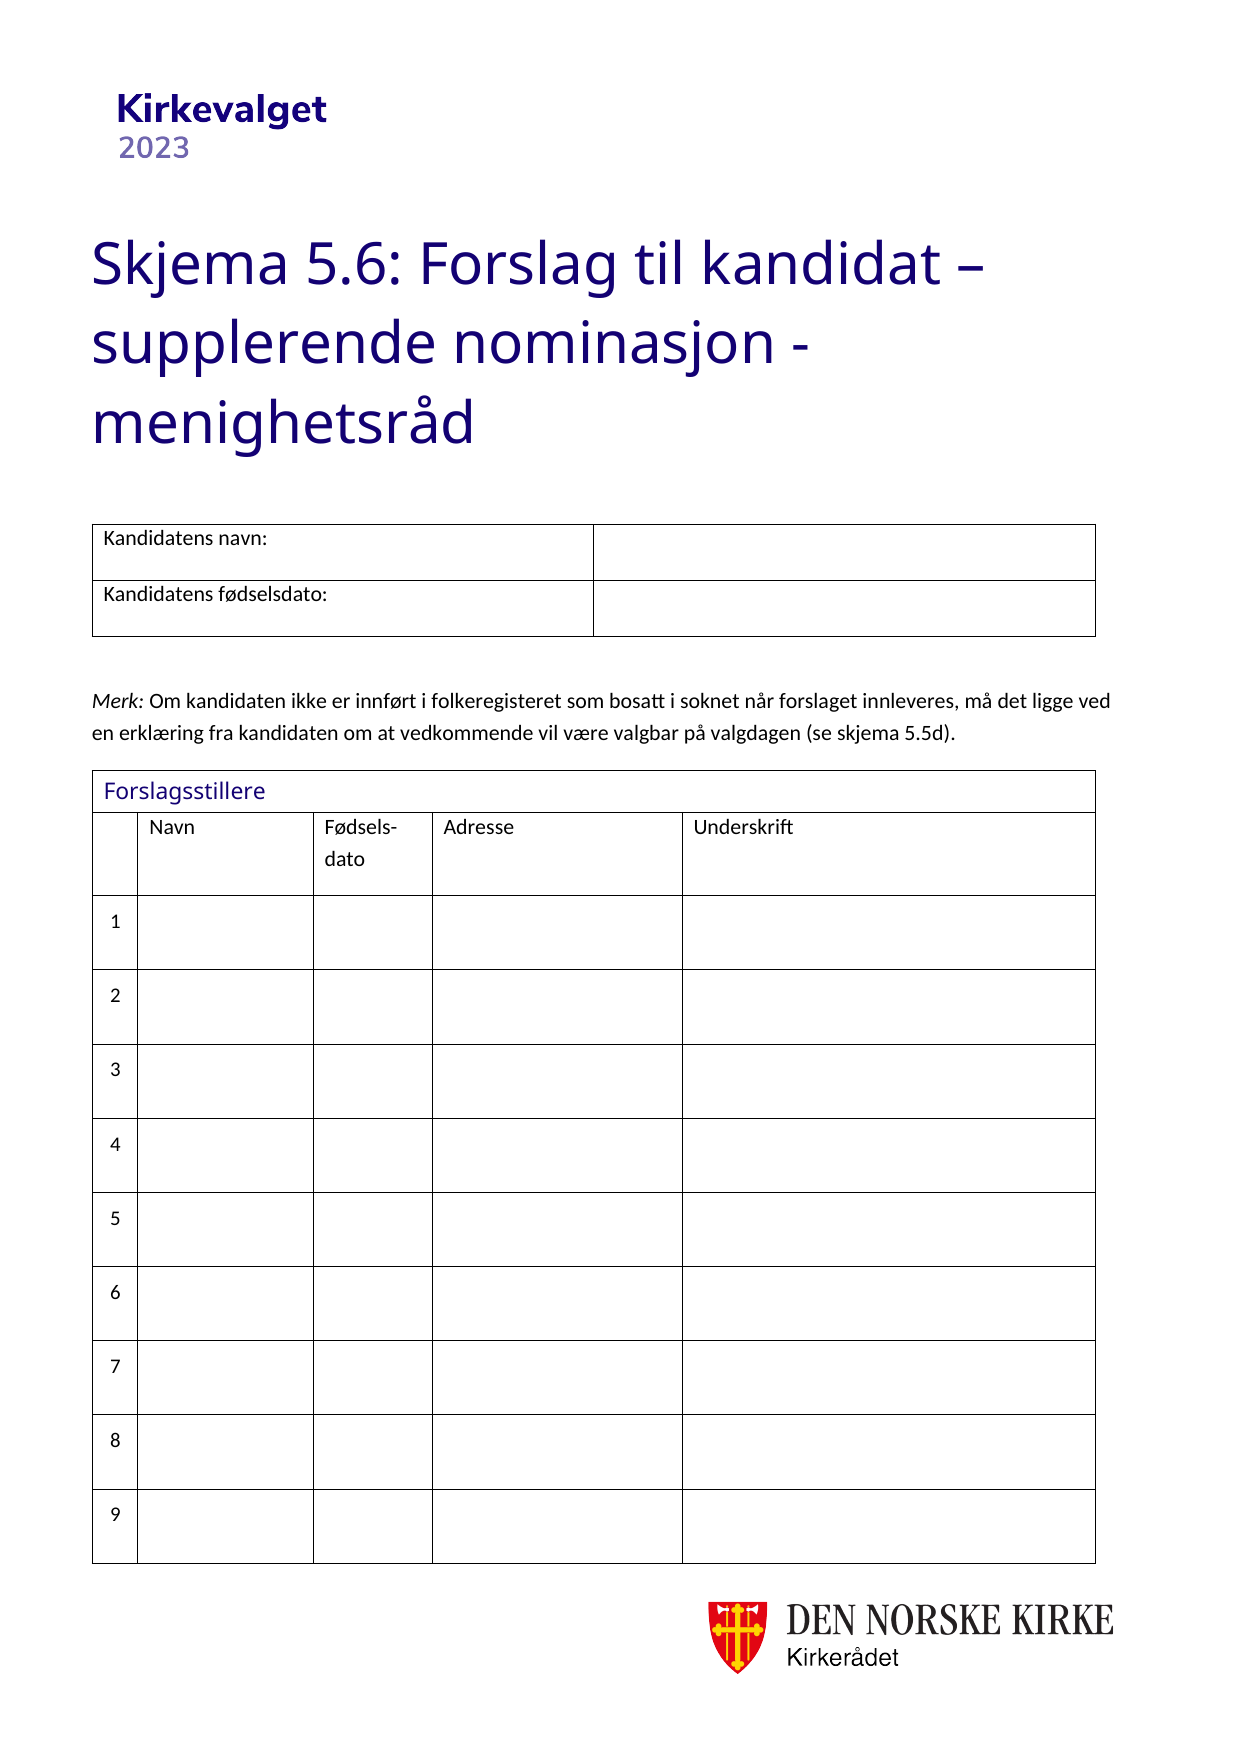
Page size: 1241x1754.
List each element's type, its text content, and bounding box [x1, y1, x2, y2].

table_cell Navn [138, 813, 313, 895]
table_cell [683, 970, 1095, 1043]
table_cell [314, 1045, 432, 1118]
table_cell [683, 896, 1095, 969]
table_cell 6 [93, 1267, 137, 1340]
table_cell [433, 1490, 682, 1563]
picture [667, 1592, 1123, 1679]
table_cell [433, 1119, 682, 1192]
table_cell Underskrift [683, 813, 1095, 895]
table_cell 8 [93, 1415, 137, 1488]
table_cell 1 [93, 896, 137, 969]
table_cell [314, 1341, 432, 1414]
table_cell [683, 1193, 1095, 1266]
table_cell [683, 1490, 1095, 1563]
table_cell [138, 1267, 313, 1340]
table_header [594, 525, 1095, 579]
table_cell 9 [93, 1490, 137, 1563]
table_cell [314, 1415, 432, 1488]
table_cell [433, 970, 682, 1043]
text Merk: Om kandidaten ikke er innført i folkeregisteret som bosatt i soknet når forslaget innleveres, må det ligge ved en erklæring fra kandidaten om at vedkommende vil være valgbar på valgdagen (se skjema 5.5d). [92, 687, 1122, 746]
table_cell 3 [93, 1045, 137, 1118]
table_cell [683, 1415, 1095, 1488]
table_cell [314, 1193, 432, 1266]
table_header Forslagsstillere [93, 771, 1095, 812]
table_cell 7 [93, 1341, 137, 1414]
table_cell 5 [93, 1193, 137, 1266]
table_cell [433, 1341, 682, 1414]
table_cell [314, 1267, 432, 1340]
table_cell Kandidatens fødselsdato: [93, 581, 593, 636]
picture [91, 75, 368, 172]
table_cell [594, 581, 1095, 636]
table_cell [138, 970, 313, 1043]
table_header Kandidatens navn: [93, 525, 593, 579]
table_cell [683, 1045, 1095, 1118]
table_cell [683, 1341, 1095, 1414]
table_cell [138, 1193, 313, 1266]
subtitle Skjema 5.6: Forslag til kandidat – supplerende nominasjon - menighetsråd [92, 222, 1122, 460]
table_cell [138, 1490, 313, 1563]
table_cell [683, 1267, 1095, 1340]
table_cell [433, 1415, 682, 1488]
table_cell [433, 1045, 682, 1118]
table_cell [138, 1045, 313, 1118]
table_cell [683, 1119, 1095, 1192]
table_cell [138, 1119, 313, 1192]
table_cell 2 [93, 970, 137, 1043]
table_cell [314, 970, 432, 1043]
table_cell [433, 1193, 682, 1266]
table_cell [433, 1267, 682, 1340]
table_cell [138, 1341, 313, 1414]
table_cell Adresse [433, 813, 682, 895]
table_cell [314, 1490, 432, 1563]
table_cell [314, 896, 432, 969]
table_cell [433, 896, 682, 969]
table_cell [314, 1119, 432, 1192]
table_cell [138, 1415, 313, 1488]
table_cell [93, 813, 137, 895]
table_cell 4 [93, 1119, 137, 1192]
table_cell [138, 896, 313, 969]
table_cell Fødsels-dato [314, 813, 432, 895]
